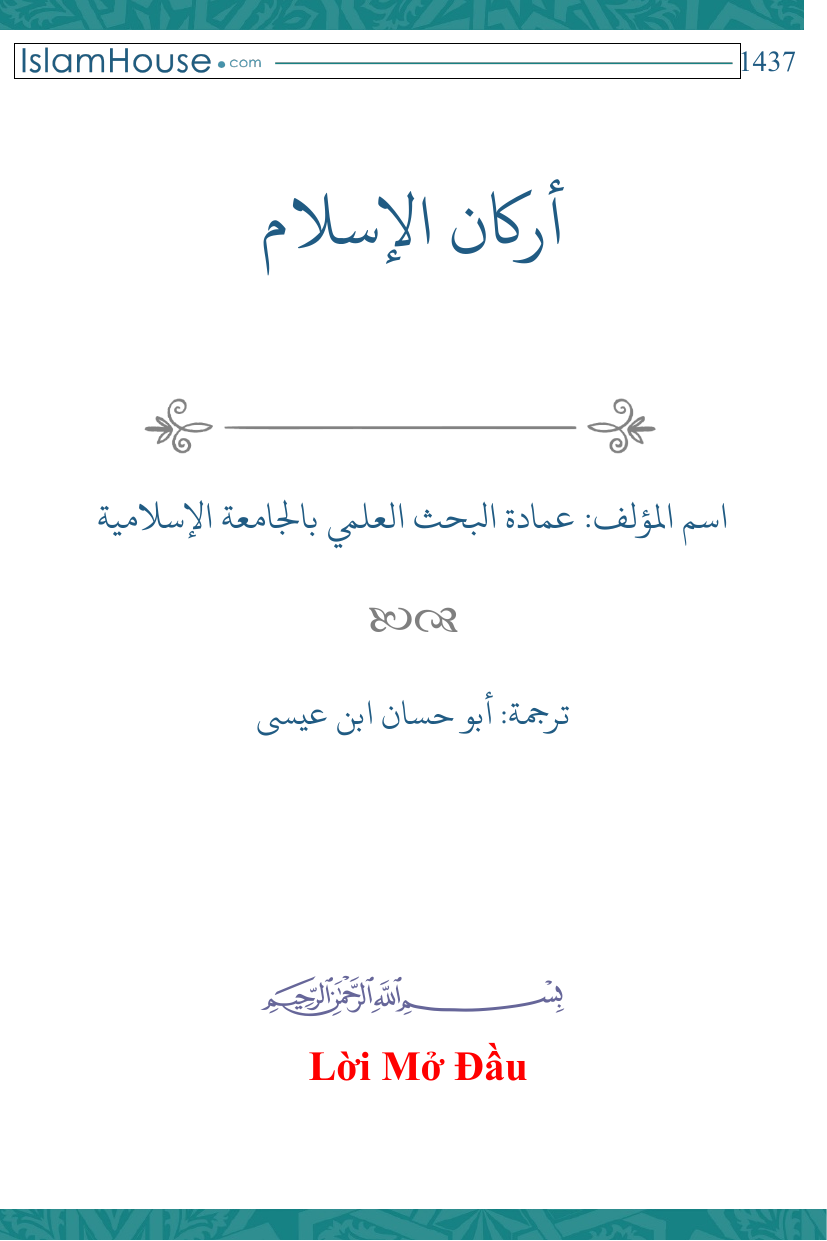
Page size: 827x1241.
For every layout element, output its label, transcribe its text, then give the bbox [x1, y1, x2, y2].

picture [0, 0, 804, 30]
picture [15, 44, 740, 78]
picture [0, 1209, 827, 1240]
text اسم المؤلف: عمادة البحث العلمي بالجامعة الإسلامية [89, 484, 738, 550]
text أركان الإسلام [89, 160, 738, 287]
text Lời Mở Đầu [89, 1041, 738, 1089]
text ترجمة: أبو حسان ابن عيسى [89, 682, 738, 745]
